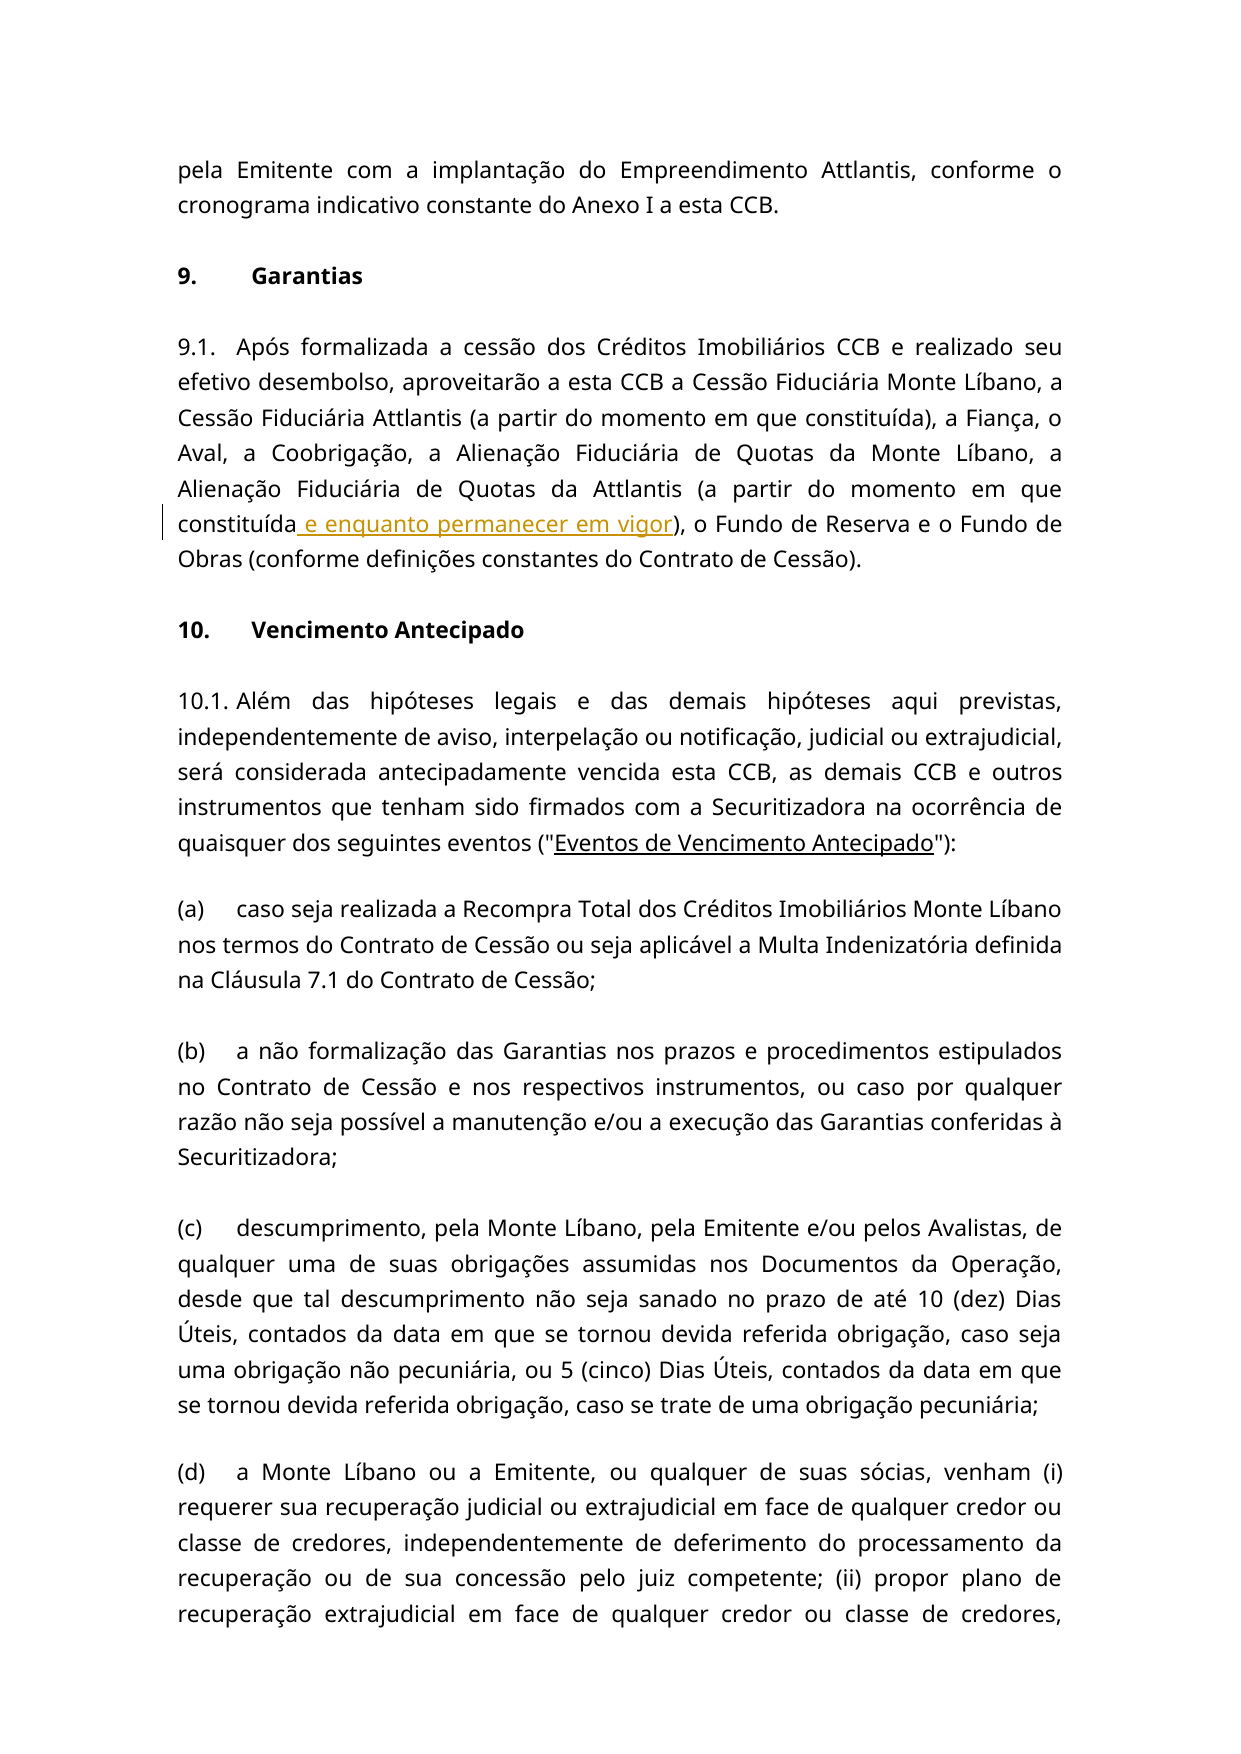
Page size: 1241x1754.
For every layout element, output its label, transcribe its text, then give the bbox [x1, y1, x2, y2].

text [177, 1452, 1063, 1629]
text 9.1. Após formalizada a cessão dos Créditos Imobiliários CCB e realizado seu efetivo desembolso, aproveitarão a esta CCB a Cessão Fiduciária Monte Líbano, a Cessão Fiduciária Attlantis (a partir do momento em que constituída), a Fiança, o Aval, a Coobrigação, a Alienação Fiduciária de Quotas da Monte Líbano, a Alienação Fiduciária de Quotas da Attlantis (a partir do momento em que constituída), o Fundo de Reserva e o Fundo de Obras (conforme definições constantes do Contrato de Cessão). [177, 327, 1063, 575]
text (a) caso seja realizada a Recompra Total dos Créditos Imobiliários Monte Líbano nos termos do Contrato de Cessão ou seja aplicável a Multa Indenizatória definida na Cláusula 7.1 do Contrato de Cessão; [177, 889, 1063, 996]
text (c) descumprimento, pela Monte Líbano, pela Emitente e/ou pelos Avalistas, de qualquer uma de suas obrigações assumidas nos Documentos da Operação, desde que tal descumprimento não seja sanado no prazo de até 10 (dez) Dias Úteis, contados da data em que se tornou devida referida obrigação, caso seja uma obrigação não pecuniária, ou 5 (cinco) Dias Úteis, contados da data em que se tornou devida referida obrigação, caso se trate de uma obrigação pecuniária; [177, 1208, 1063, 1421]
text 10.1. Além das hipóteses legais e das demais hipóteses aqui previstas, independentemente de aviso, interpelação ou notificação, judicial ou extrajudicial, será considerada antecipadamente vencida esta CCB, as demais CCB e outros instrumentos que tenham sido firmados com a Securitizadora na ocorrência de quaisquer dos seguintes eventos ("Eventos de Vencimento Antecipado"): [177, 681, 1063, 858]
text (b) a não formalização das Garantias nos prazos e procedimentos estipulados no Contrato de Cessão e nos respectivos instrumentos, ou caso por qualquer razão não seja possível a manutenção e/ou a execução das Garantias conferidas à Securitizadora; [177, 1031, 1063, 1173]
text 9. Garantias [177, 256, 1063, 292]
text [177, 150, 1063, 221]
text 10. Vencimento Antecipado [177, 610, 1063, 646]
